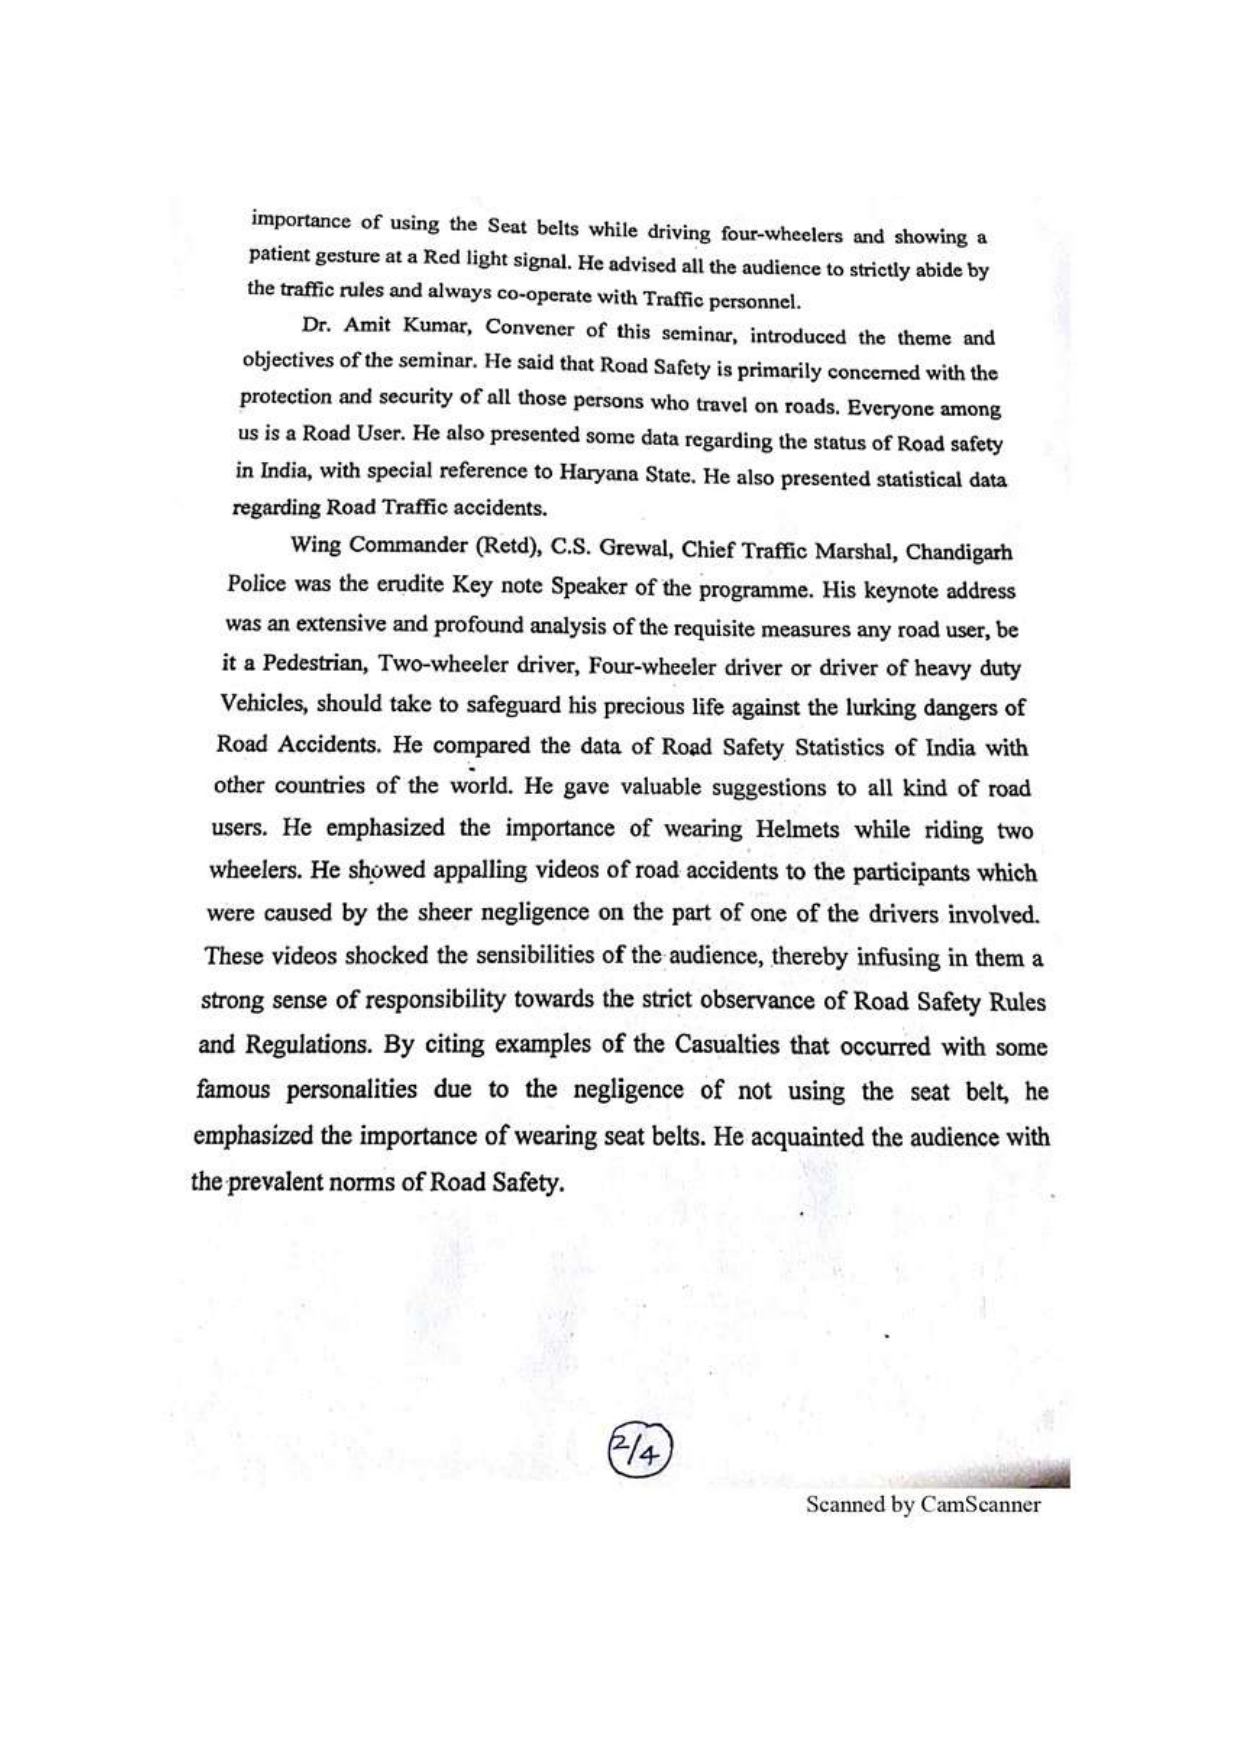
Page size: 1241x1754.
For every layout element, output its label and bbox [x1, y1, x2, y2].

picture [150, 196, 1091, 1528]
